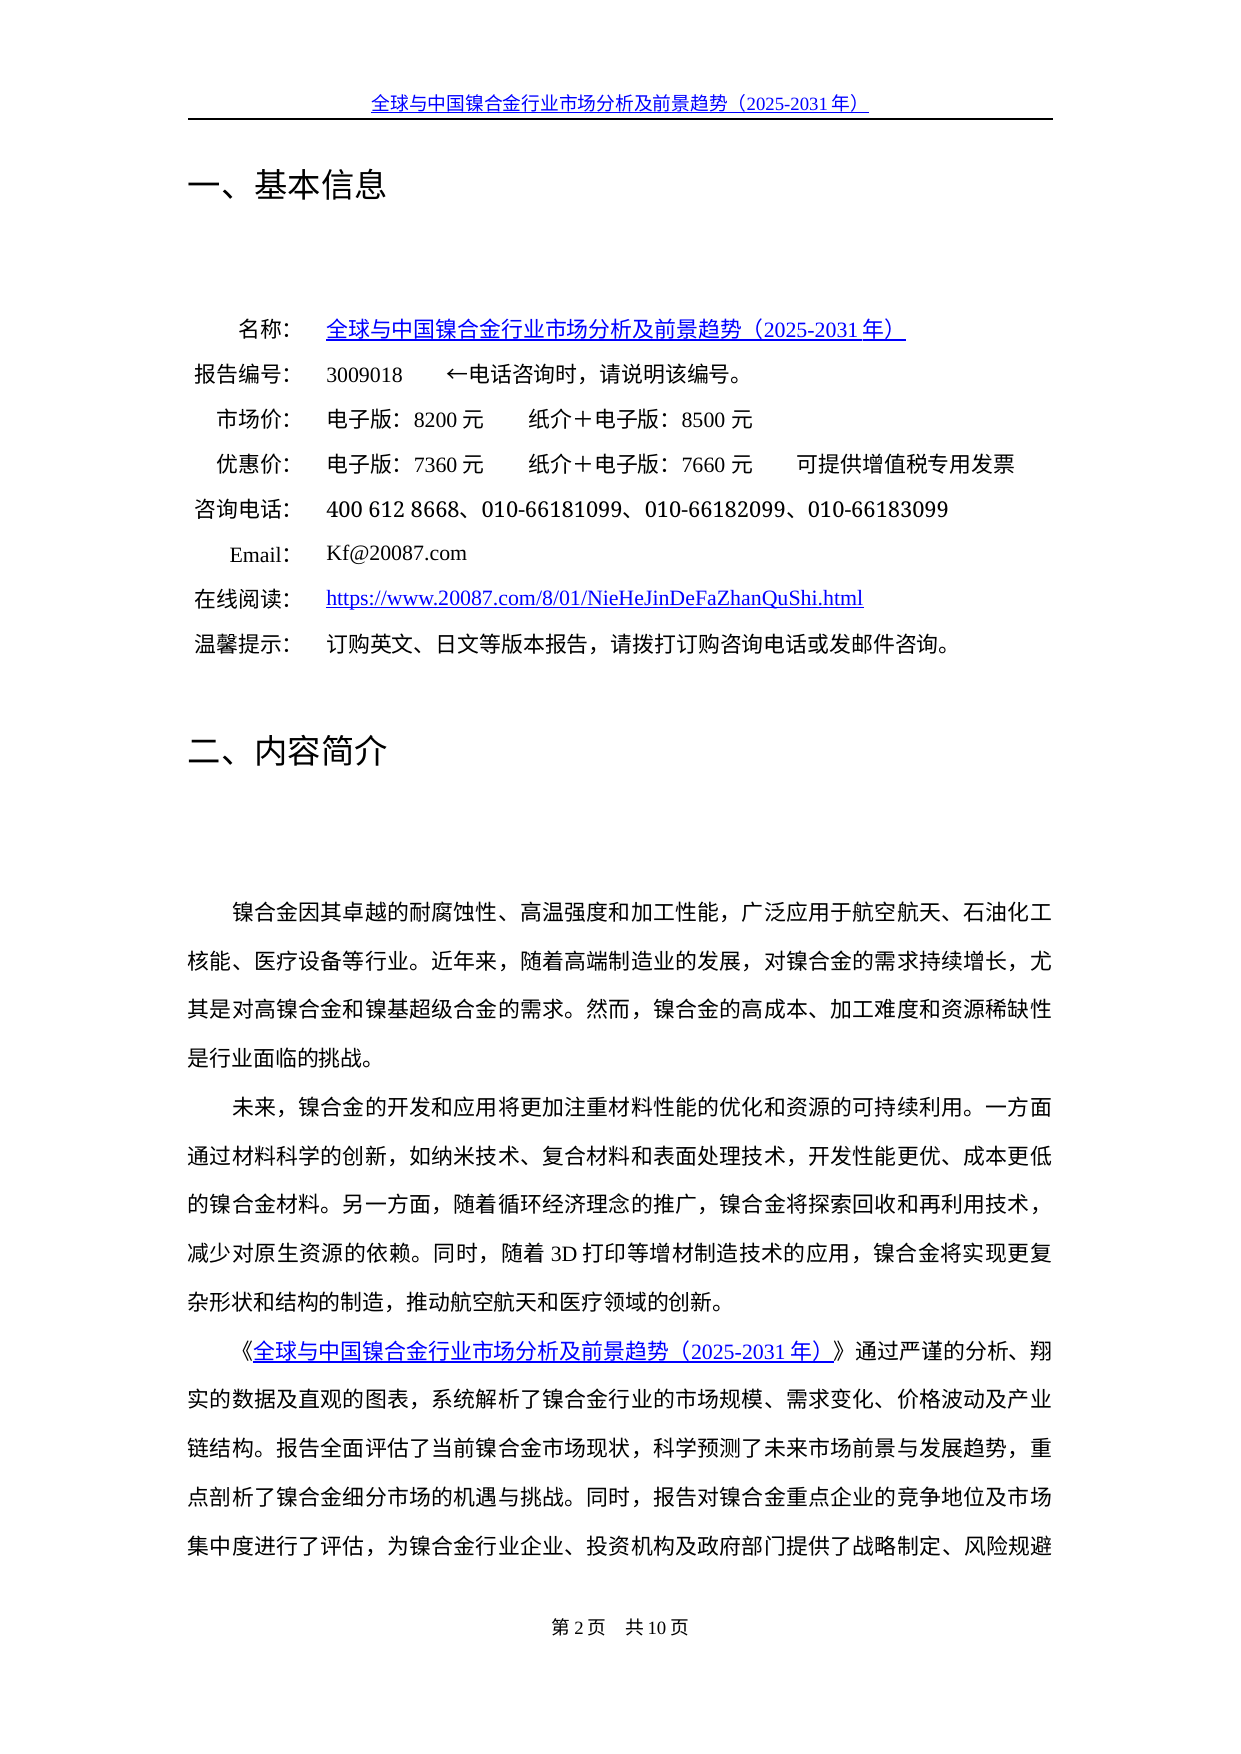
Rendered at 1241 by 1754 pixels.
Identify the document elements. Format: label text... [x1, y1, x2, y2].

table_cell Kf@20087.com [315, 537, 1073, 582]
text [187, 894, 1053, 1561]
title 二、内容简介 [187, 717, 1053, 782]
table_cell 400 612 8668、010-66181099、010-66182099、010-66183099 [315, 492, 1073, 537]
table_cell 电子版：8200 元 纸介＋电子版：8500 元 [315, 402, 1073, 447]
table_cell 咨询电话： [167, 492, 315, 537]
table_cell 订购英文、日文等版本报告，请拨打订购咨询电话或发邮件咨询。 [315, 627, 1073, 672]
table_header 全球与中国镍合金行业市场分析及前景趋势（2025-2031年） [315, 312, 1073, 357]
table_cell 3009018 ←电话咨询时，请说明该编号。 [315, 357, 1073, 402]
title 一、基本信息 [187, 150, 1053, 215]
table_cell 优惠价： [167, 447, 315, 492]
table_cell 报告编号： [167, 357, 315, 402]
table_cell 在线阅读： [167, 582, 315, 627]
table_cell 市场价： [167, 402, 315, 447]
table_cell 电子版：7360 元 纸介＋电子版：7660 元 可提供增值税专用发票 [315, 447, 1073, 492]
table_header 名称： [167, 312, 315, 357]
table_cell 温馨提示： [167, 627, 315, 672]
table_cell [315, 582, 1073, 627]
table_cell Email： [167, 537, 315, 582]
